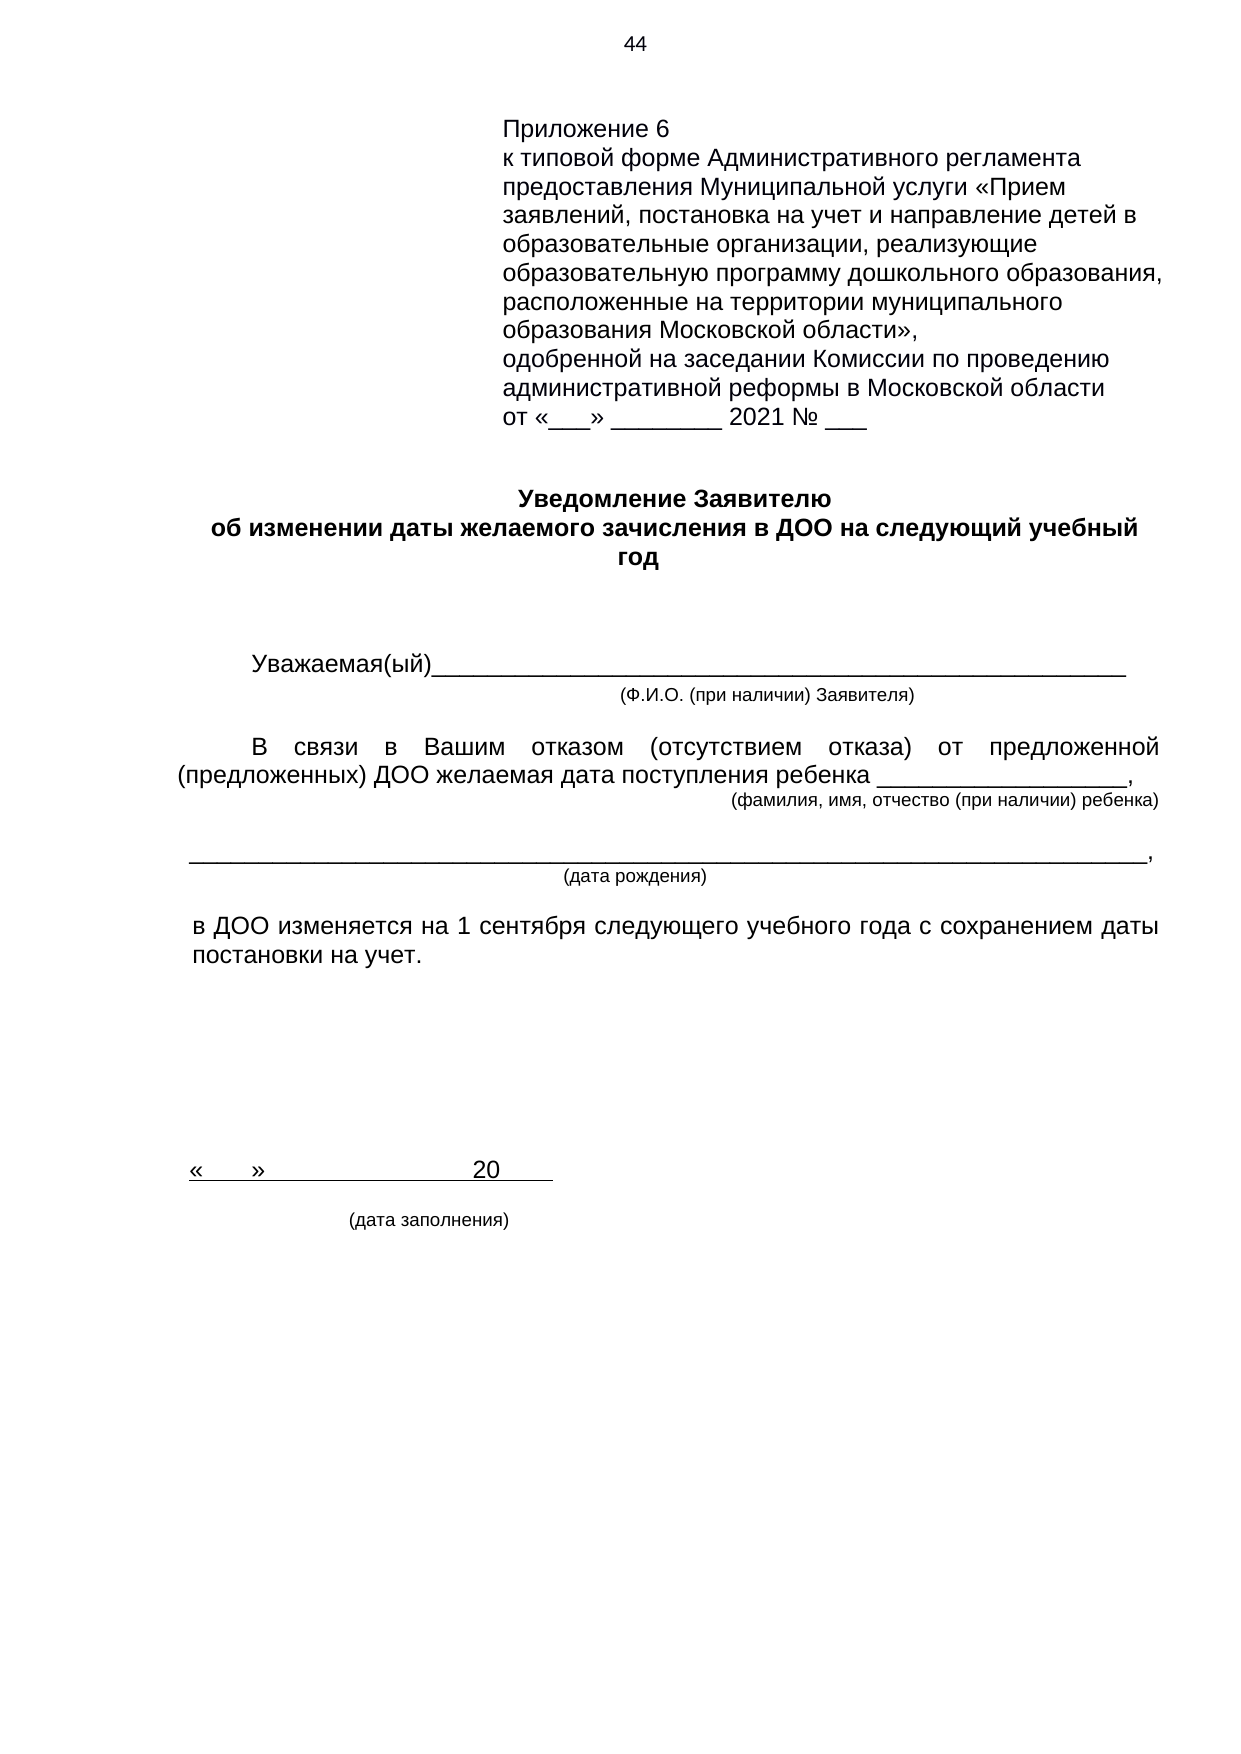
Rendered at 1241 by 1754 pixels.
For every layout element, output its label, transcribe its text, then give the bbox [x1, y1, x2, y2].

text В связи в Вашим отказом (отсутствием отказа) от предложенной (предложенных) ДОО желаемая дата поступления ребенка __________________, [177, 732, 1161, 789]
text « » 20 [115, 1155, 1161, 1184]
text к типовой форме Административного регламента предоставления Муниципальной услуги «Прием заявлений, постановка на учет и направление детей в образовательные организации, реализующие образовательную программу дошкольного образования, расположенные на территории муниципального образования Московской области», одобренной на заседании Комиссии по проведению административной реформы в Московской области от «___» ________ 2021 № ___ [502, 143, 1167, 431]
text Уважаемая(ый)__________________________________________________ (Ф.И.О. (при наличии) Заявителя) [177, 649, 1161, 707]
text (фамилия, имя, отчество (при наличии) ребенка) [115, 789, 1161, 811]
text в ДОО изменяется на 1 сентября следующего учебного года с сохранением даты постановки на учет. [192, 911, 1161, 969]
text (дата рождения) [115, 864, 1161, 886]
text об изменении даты желаемого зачисления в ДОО на следующий учебный год [115, 513, 1161, 571]
text Уведомление Заявителю [115, 484, 1161, 513]
text Приложение 6 [502, 114, 1167, 143]
text (дата заполнения) [115, 1209, 1161, 1230]
text _____________________________________________________________________, [115, 836, 1161, 864]
